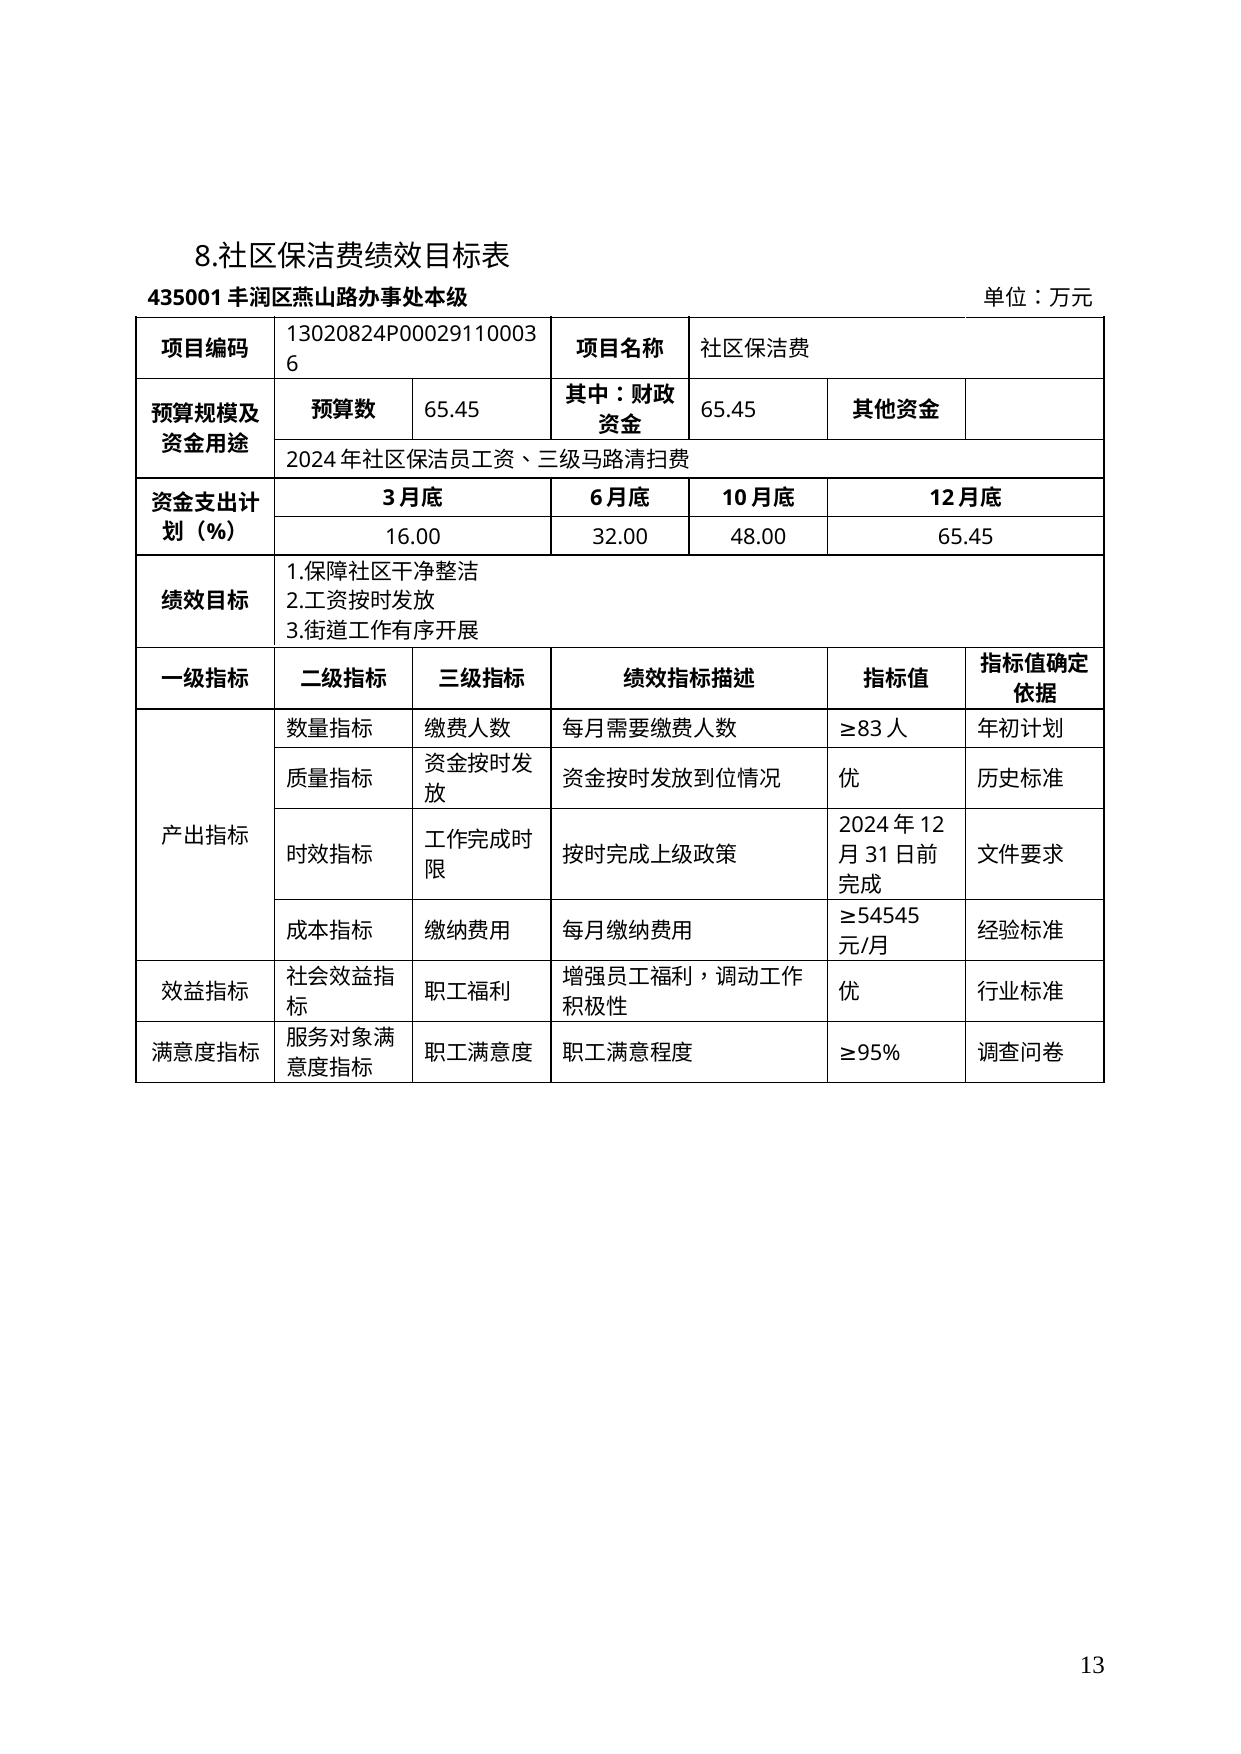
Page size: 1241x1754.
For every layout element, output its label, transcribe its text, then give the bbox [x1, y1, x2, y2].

table_cell 满意度指标 [137, 1022, 274, 1082]
table_cell 时效指标 [275, 809, 412, 898]
table_cell 绩效目标 [137, 556, 274, 645]
table_cell 职工满意度 [413, 1022, 550, 1082]
table_cell 其中：财政 资金 [552, 379, 688, 439]
table_cell 项目编码 [137, 318, 274, 378]
table_cell 65.45 [690, 379, 827, 439]
table_cell 资金支出计划（%） [137, 479, 274, 554]
table_cell 2024年12月31日前完成 [828, 809, 965, 898]
table_cell ≥83人 [828, 710, 965, 746]
table_cell 缴纳费用 [413, 900, 550, 959]
table_header 指标值 [828, 648, 965, 708]
table_cell 10月底 [690, 479, 827, 516]
table_cell ≥95% [828, 1022, 965, 1082]
table_cell 3月底 [275, 479, 550, 516]
table_cell 其他资金 [828, 379, 965, 439]
table_cell 16.00 [275, 517, 550, 554]
table_cell 服务对象满意度指标 [275, 1022, 412, 1082]
table_cell 按时完成上级政策 [552, 809, 827, 898]
table_cell 1.保障社区干净整洁 2.工资按时发放 3.街道工作有序开展 [275, 556, 1103, 645]
table_cell 项目名称 [552, 318, 688, 378]
table_cell 社会效益指标 [275, 961, 412, 1021]
table_cell 12月底 [828, 479, 1103, 516]
table_header 单位：万元 [966, 277, 1103, 316]
table_cell 预算规模及资金用途 [137, 379, 274, 477]
table_cell 社区保洁费 [690, 318, 1103, 378]
table_cell 工作完成时限 [413, 809, 550, 898]
table_cell ≥54545元/月 [828, 900, 965, 959]
table_header 二级指标 [275, 648, 412, 708]
table_cell 每月需要缴费人数 [552, 710, 827, 746]
table_cell 数量指标 [275, 710, 412, 746]
table_cell 职工满意程度 [552, 1022, 827, 1082]
table_cell 资金按时发放到位情况 [552, 748, 827, 807]
table_cell 调查问卷 [966, 1022, 1103, 1082]
table_cell 产出指标 [137, 710, 274, 959]
table_cell 2024年社区保洁员工资、三级马路清扫费 [275, 440, 1103, 477]
table_header 绩效指标描述 [552, 648, 827, 708]
table_cell 职工福利 [413, 961, 550, 1021]
table_cell 资金按时发放 [413, 748, 550, 807]
table_header 三级指标 [413, 648, 550, 708]
table_cell 效益指标 [137, 961, 274, 1021]
table_cell 增强员工福利，调动工作积极性 [552, 961, 827, 1021]
table_cell 优 [828, 748, 965, 807]
table_cell 32.00 [552, 517, 688, 554]
table_cell 6月底 [552, 479, 688, 516]
table_cell 48.00 [690, 517, 827, 554]
table_cell 65.45 [413, 379, 550, 439]
table_header 一级指标 [137, 648, 274, 708]
table_cell 优 [828, 961, 965, 1021]
table_cell 缴费人数 [413, 710, 550, 746]
table_cell [966, 379, 1103, 439]
table_header 指标值确定依据 [966, 648, 1103, 708]
table_cell 文件要求 [966, 809, 1103, 898]
table_cell 经验标准 [966, 900, 1103, 959]
table_cell 历史标准 [966, 748, 1103, 807]
table_cell 65.45 [828, 517, 1103, 554]
text 8.社区保洁费绩效目标表 [136, 235, 1104, 275]
table_cell 13020824P000291100036 [275, 318, 550, 378]
table_cell 预算数 [275, 379, 412, 439]
table_header 435001丰润区燕山路办事处本级 [137, 277, 965, 316]
table_cell 质量指标 [275, 748, 412, 807]
table_cell 成本指标 [275, 900, 412, 959]
table_cell 行业标准 [966, 961, 1103, 1021]
table_cell 年初计划 [966, 710, 1103, 746]
table_cell 每月缴纳费用 [552, 900, 827, 959]
